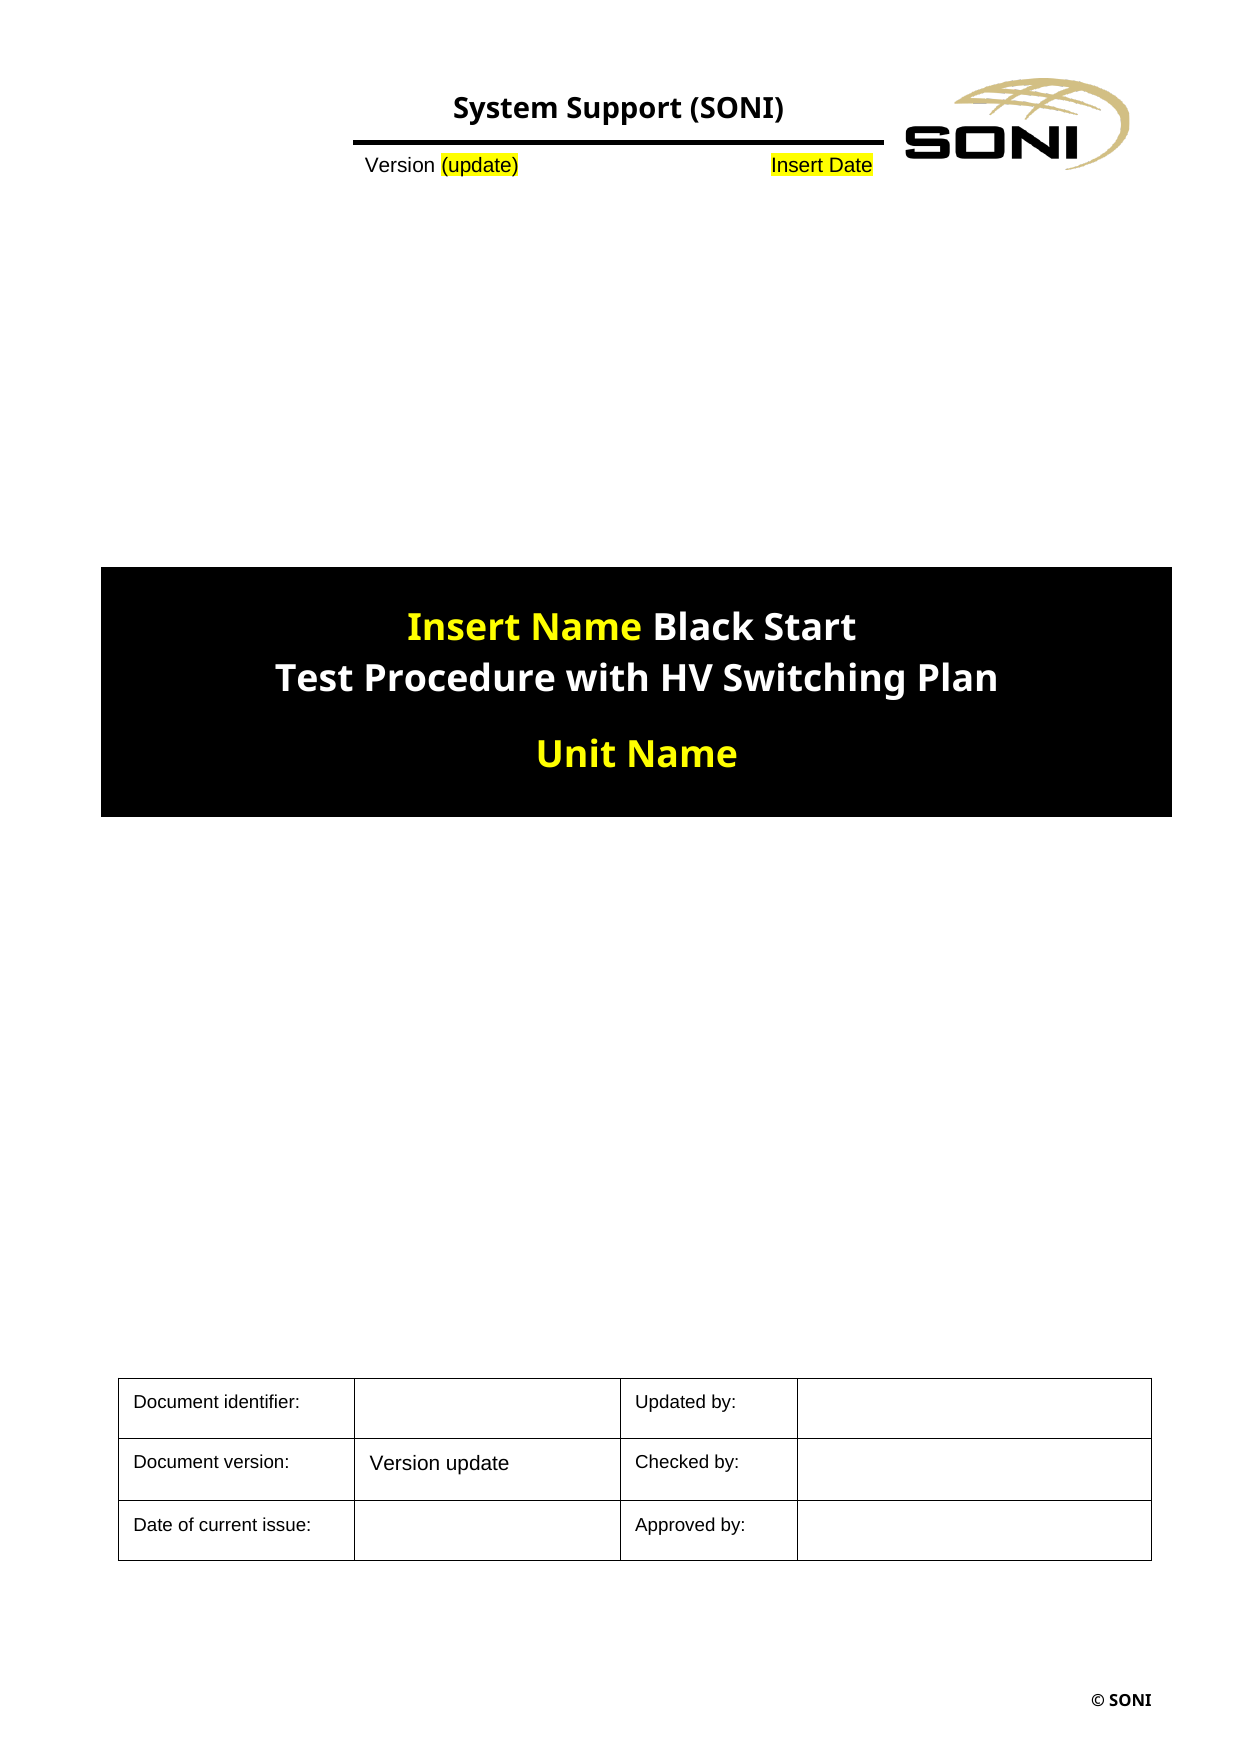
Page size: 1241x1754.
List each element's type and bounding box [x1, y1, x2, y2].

picture [905, 78, 1130, 170]
